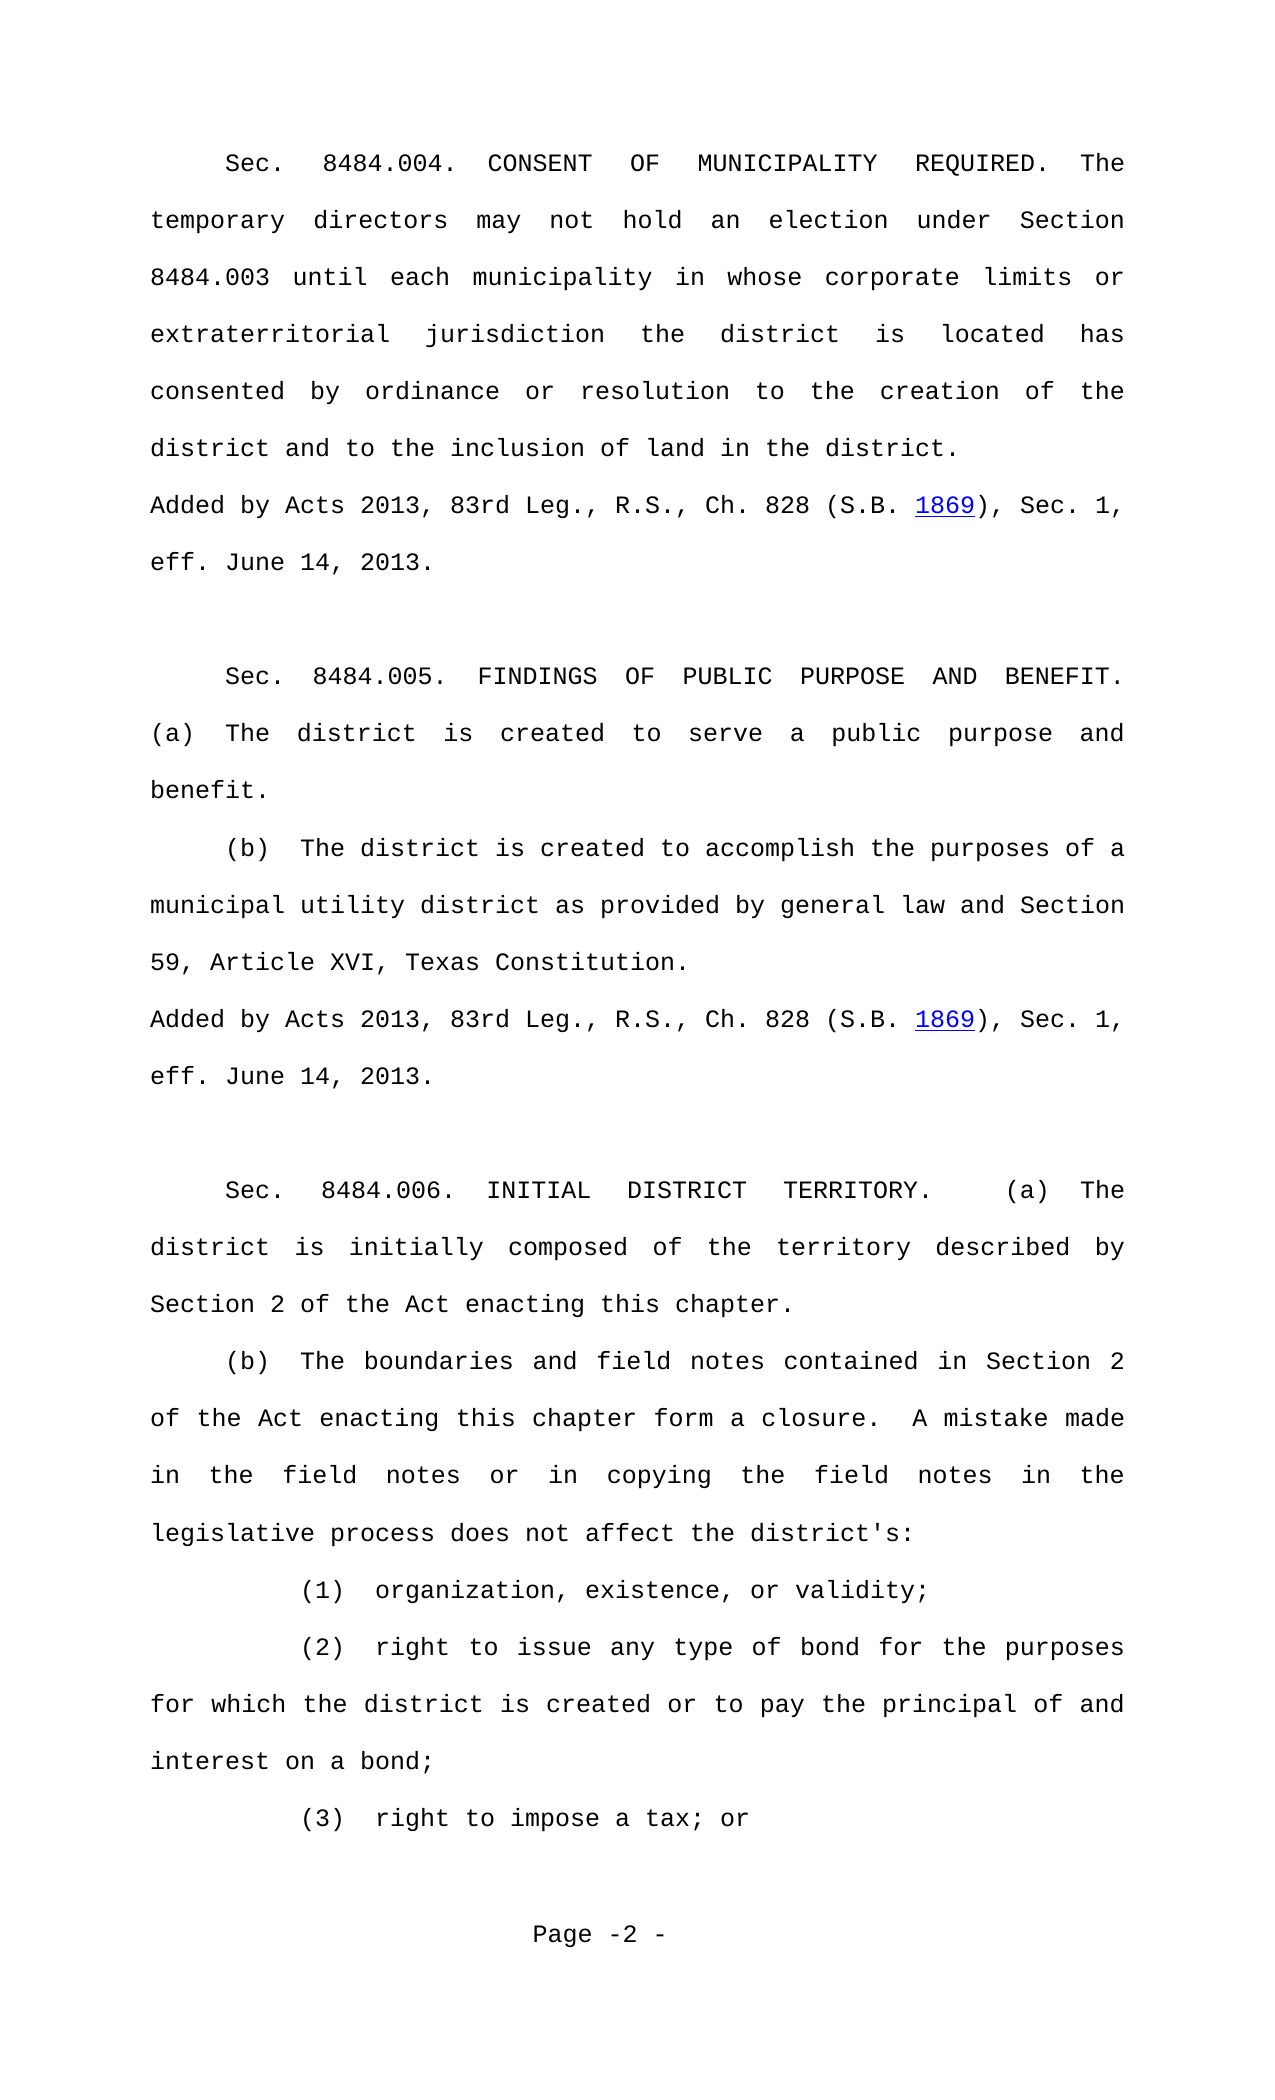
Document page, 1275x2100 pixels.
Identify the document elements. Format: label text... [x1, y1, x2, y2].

text Sec. 8484.005. FINDINGS OF PUBLIC PURPOSE AND BENEFIT. (a) The district is created to serve a public purpose and benefit. [150, 664, 1125, 806]
text (3) right to impose a tax; or [150, 1805, 1125, 1834]
text Sec. 8484.006. INITIAL DISTRICT TERRITORY. (a) The district is initially composed of the territory described by Section 2 of the Act enacting this chapter. [150, 1177, 1125, 1320]
text (b) The boundaries and field notes contained in Section 2 of the Act enacting this chapter form a closure. A mistake made in the field notes or in copying the field notes in the legislative process does not affect the district's: [150, 1349, 1125, 1548]
text (b) The district is created to accomplish the purposes of a municipal utility district as provided by general law and Section 59, Article XVI, Texas Constitution. [150, 835, 1125, 978]
text Added by Acts 2013, 83rd Leg., R.S., Ch. 828 (S.B. 1869), Sec. 1, eff. June 14, 2013. [150, 1006, 1125, 1092]
text (2) right to issue any type of bond for the purposes for which the district is created or to pay the principal of and interest on a bond; [150, 1634, 1125, 1777]
text Sec. 8484.004. CONSENT OF MUNICIPALITY REQUIRED. The temporary directors may not hold an election under Section 8484.003 until each municipality in whose corporate limits or extraterritorial jurisdiction the district is located has consented by ordinance or resolution to the creation of the district and to the inclusion of land in the district. [150, 150, 1125, 464]
text (1) organization, existence, or validity; [150, 1577, 1125, 1606]
text Added by Acts 2013, 83rd Leg., R.S., Ch. 828 (S.B. 1869), Sec. 1, eff. June 14, 2013. [150, 492, 1125, 578]
